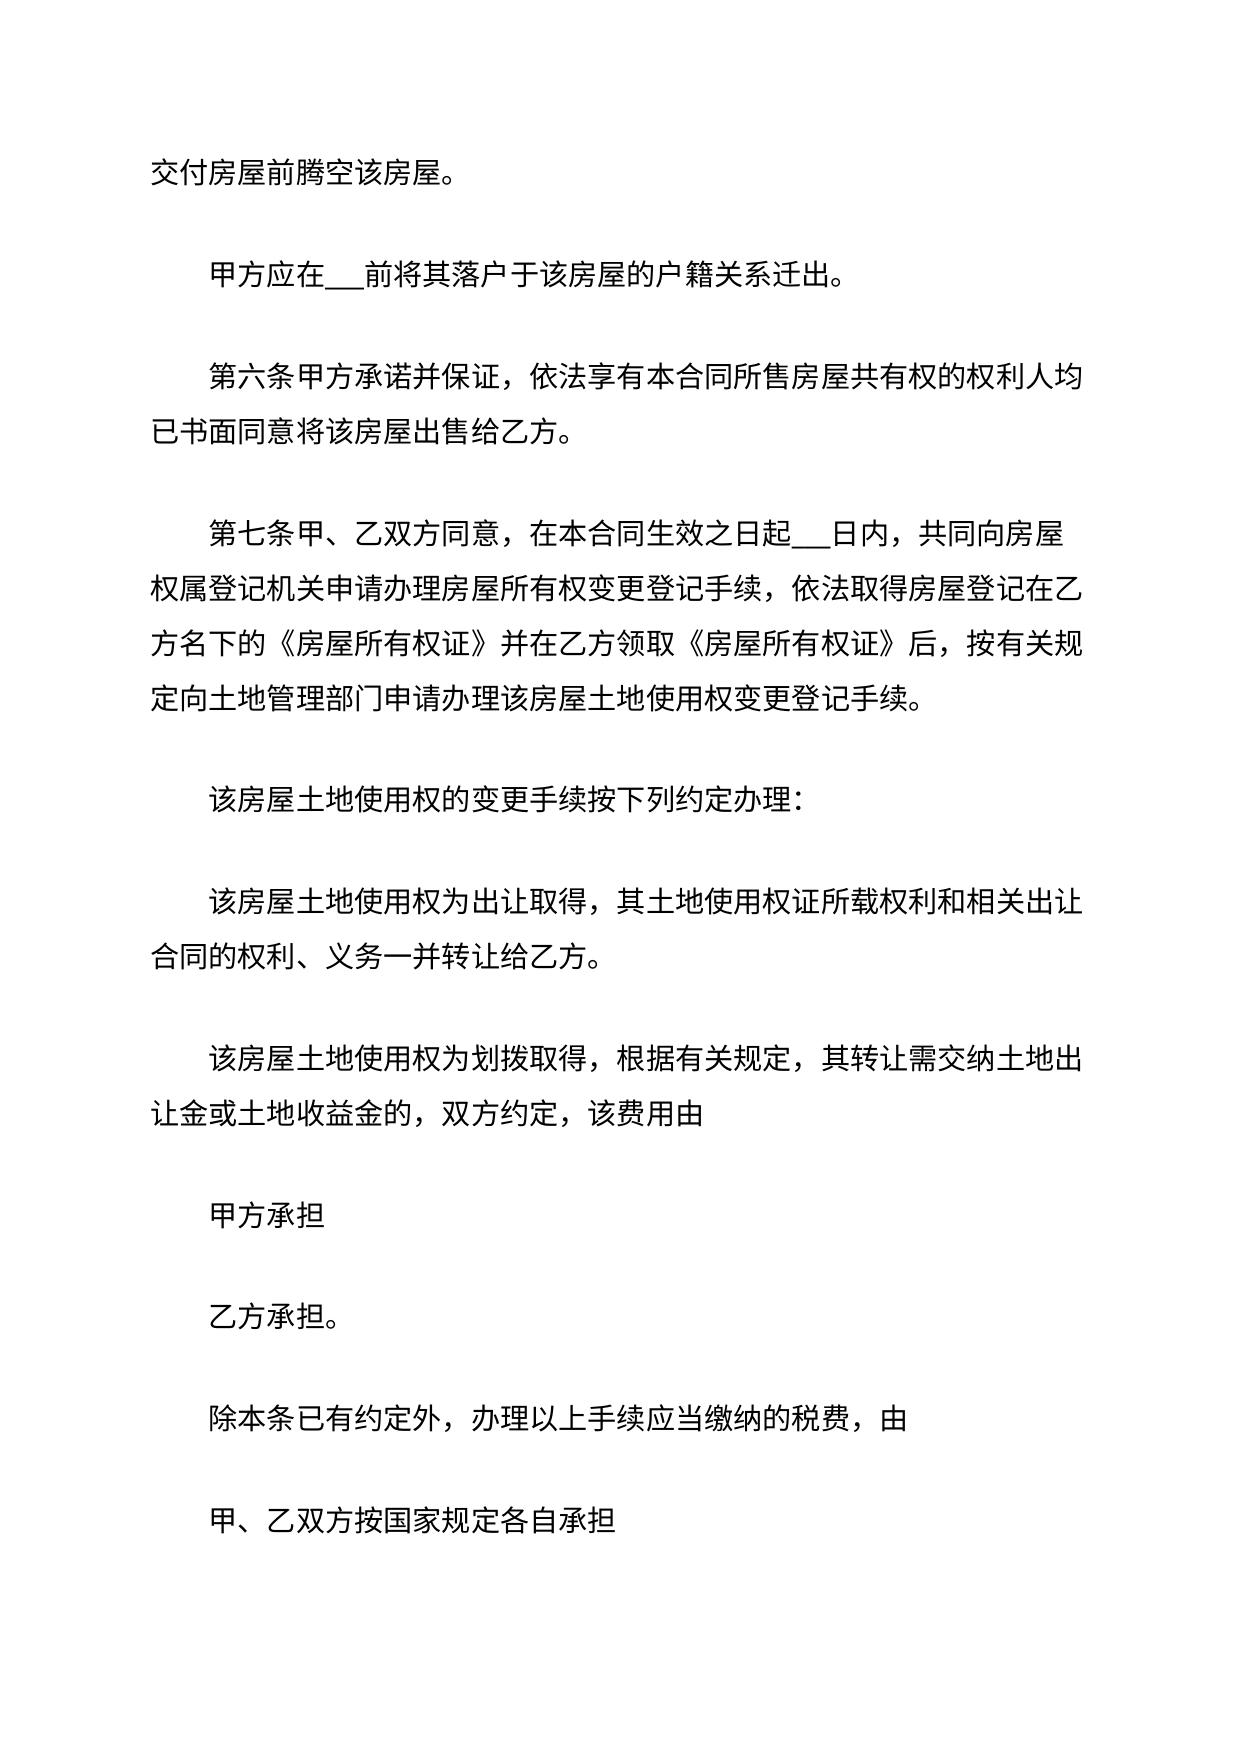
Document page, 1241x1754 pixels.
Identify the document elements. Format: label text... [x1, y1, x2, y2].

text 该房屋土地使用权为出让取得，其土地使用权证所载权利和相关出让合同的权利、义务一并转让给乙方。 [150, 879, 1090, 976]
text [150, 150, 1090, 192]
text 除本条已有约定外，办理以上手续应当缴纳的税费，由 [150, 1396, 1090, 1438]
text 该房屋土地使用权的变更手续按下列约定办理： [150, 777, 1090, 819]
text 甲、乙双方按国家规定各自承担 [150, 1497, 1090, 1540]
text 乙方承担。 [150, 1294, 1090, 1336]
text 该房屋土地使用权为划拨取得，根据有关规定，其转让需交纳土地出让金或土地收益金的，双方约定，该费用由 [150, 1035, 1090, 1133]
text 甲方承担 [150, 1192, 1090, 1234]
text 第七条甲、乙双方同意，在本合同生效之日起___日内，共同向房屋权属登记机关申请办理房屋所有权变更登记手续，依法取得房屋登记在乙方名下的《房屋所有权证》并在乙方领取《房屋所有权证》后，按有关规定向土地管理部门申请办理该房屋土地使用权变更登记手续。 [150, 510, 1090, 717]
text 甲方应在___前将其落户于该房屋的户籍关系迁出。 [150, 252, 1090, 294]
text 第六条甲方承诺并保证，依法享有本合同所售房屋共有权的权利人均已书面同意将该房屋出售给乙方。 [150, 354, 1090, 451]
